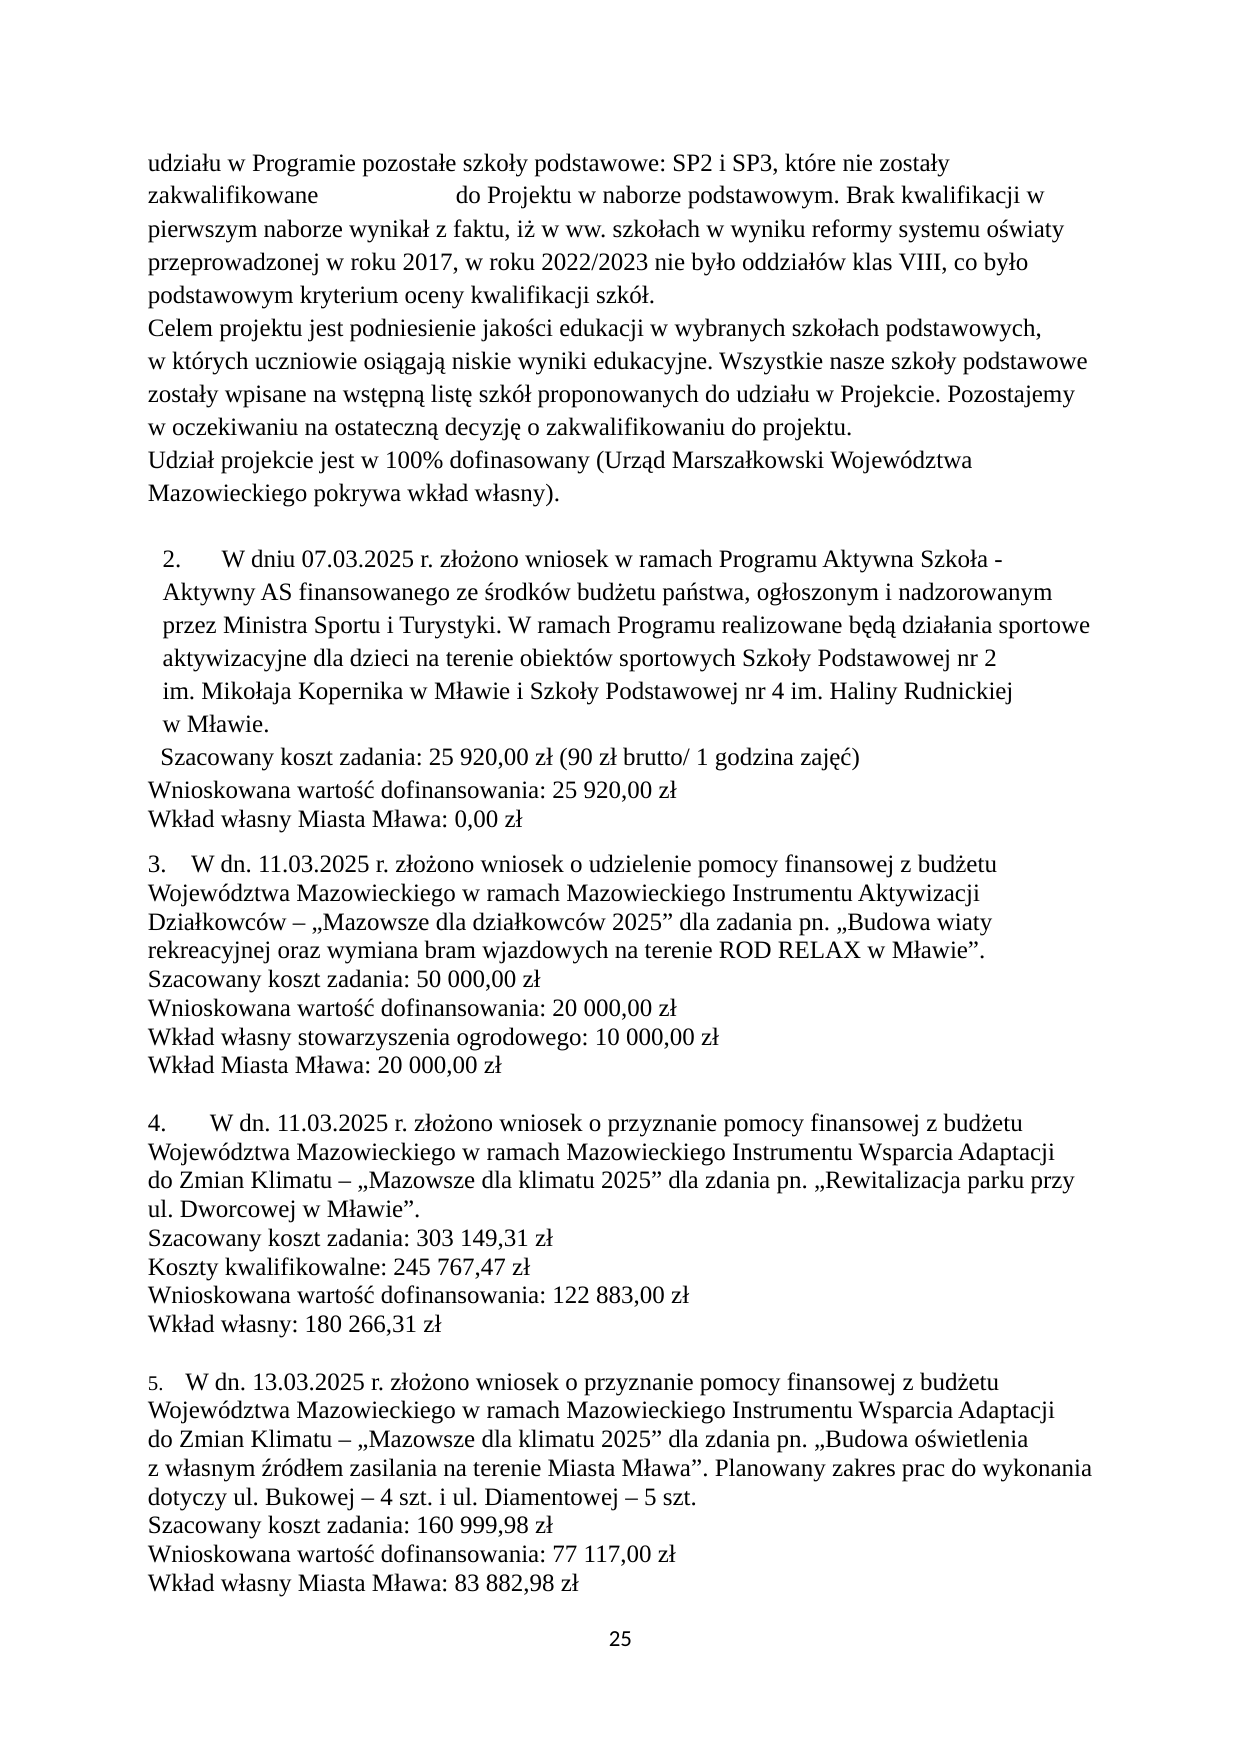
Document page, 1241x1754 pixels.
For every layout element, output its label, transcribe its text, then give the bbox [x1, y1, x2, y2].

text Wnioskowana wartość dofinansowania: 122 883,00 zł [148, 1280, 1093, 1309]
text Wkład własny: 180 266,31 zł [148, 1309, 1093, 1338]
text Wnioskowana wartość dofinansowania: 20 000,00 zł [148, 993, 1093, 1022]
text Szacowany koszt zadania: 160 999,98 zł [148, 1510, 1093, 1539]
text Wkład własny stowarzyszenia ogrodowego: 10 000,00 zł [148, 1022, 1093, 1050]
text Wkład Miasta Mława: 20 000,00 zł [148, 1050, 1093, 1079]
text Szacowany koszt zadania: 25 920,00 zł (90 zł brutto/ 1 godzina zajęć) [148, 742, 1093, 771]
list Województwa Mazowieckiego w ramach Mazowieckiego Instrumentu Wsparcia Adaptacji do Zmian Klimatu – „Mazowsze dla klimatu 2025” dla zdania pn. „Budowa oświetlenia z własnym źródłem zasilania na terenie Miasta Mława”. Planowany zakres prac do wykonania dotyczy ul. Bukowej – 4 szt. i ul. Diamentowej – 5 szt. [148, 1395, 1093, 1510]
text Wnioskowana wartość dofinansowania: 25 920,00 zł [148, 775, 1093, 804]
text Wnioskowana wartość dofinansowania: 77 117,00 zł [148, 1539, 1093, 1568]
text Wkład własny Miasta Mława: 0,00 zł [148, 804, 1093, 832]
text 2. W dniu 07.03.2025 r. złożono wniosek w ramach Programu Aktywna Szkoła - Aktywny AS finansowanego ze środków budżetu państwa, ogłoszonym i nadzorowanym przez Ministra Sportu i Turystyki. W ramach Programu realizowane będą działania sportowe aktywizacyjne dla dzieci na terenie obiektów sportowych Szkoły Podstawowej nr 2 im. Mikołaja Kopernika w Mławie i Szkoły Podstawowej nr 4 im. Haliny Rudnickiej w Mławie. [162, 544, 1093, 738]
list W dn. 13.03.2025 r. złożono wniosek o przyznanie pomocy finansowej z budżetu [148, 1367, 1093, 1395]
text Udział projekcie jest w 100% dofinasowany (Urząd Marszałkowski Województwa Mazowieckiego pokrywa wkład własny). [148, 445, 1093, 507]
text 4. W dn. 11.03.2025 r. złożono wniosek o przyznanie pomocy finansowej z budżetu Województwa Mazowieckiego w ramach Mazowieckiego Instrumentu Wsparcia Adaptacji do Zmian Klimatu – „Mazowsze dla klimatu 2025” dla zdania pn. „Rewitalizacja parku przy ul. Dworcowej w Mławie”. [148, 1108, 1093, 1223]
text Koszty kwalifikowalne: 245 767,47 zł [148, 1252, 1093, 1280]
text Celem projektu jest podniesienie jakości edukacji w wybranych szkołach podstawowych, w których uczniowie osiągają niskie wyniki edukacyjne. Wszystkie nasze szkoły podstawowe zostały wpisane na wstępną listę szkół proponowanych do udziału w Projekcie. Pozostajemy w oczekiwaniu na ostateczną decyzję o zakwalifikowaniu do projektu. [148, 313, 1093, 441]
text Szacowany koszt zadania: 303 149,31 zł [148, 1223, 1093, 1252]
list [148, 148, 1093, 308]
text Wkład własny Miasta Mława: 83 882,98 zł [148, 1568, 1093, 1597]
text 3. W dn. 11.03.2025 r. złożono wniosek o udzielenie pomocy finansowej z budżetu Województwa Mazowieckiego w ramach Mazowieckiego Instrumentu Aktywizacji Działkowców – „Mazowsze dla działkowców 2025” dla zadania pn. „Budowa wiaty rekreacyjnej oraz wymiana bram wjazdowych na terenie ROD RELAX w Mławie”. Szacowany koszt zadania: 50 000,00 zł [148, 849, 1093, 993]
